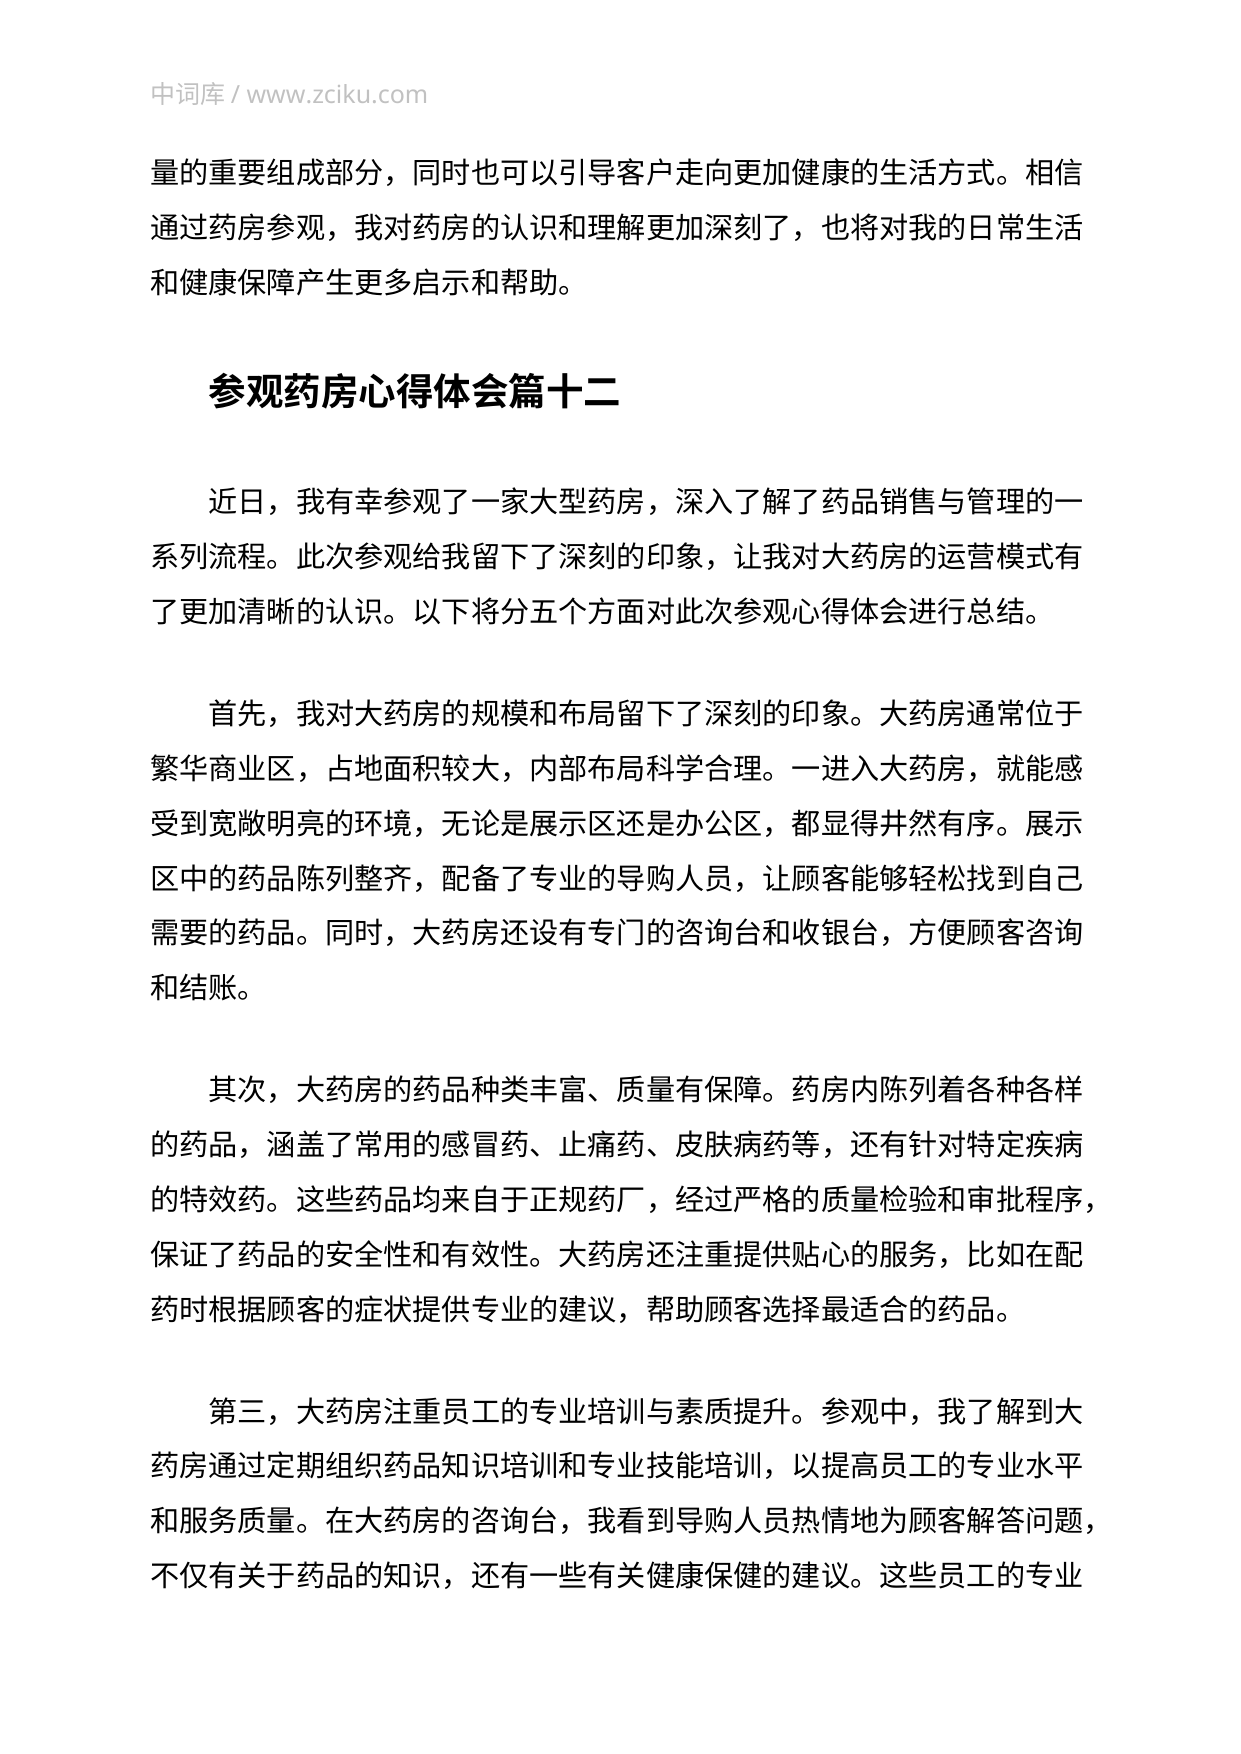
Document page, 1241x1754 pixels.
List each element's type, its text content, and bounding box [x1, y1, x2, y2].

text 首先，我对大药房的规模和布局留下了深刻的印象。大药房通常位于繁华商业区，占地面积较大，内部布局科学合理。一进入大药房，就能感受到宽敞明亮的环境，无论是展示区还是办公区，都显得井然有序。展示区中的药品陈列整齐，配备了专业的导购人员，让顾客能够轻松找到自己需要的药品。同时，大药房还设有专门的咨询台和收银台，方便顾客咨询和结账。 [150, 691, 1090, 1007]
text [150, 150, 1090, 302]
text 参观药房心得体会篇十二 [150, 362, 1090, 416]
text 其次，大药房的药品种类丰富、质量有保障。药房内陈列着各种各样的药品，涵盖了常用的感冒药、止痛药、皮肤病药等，还有针对特定疾病的特效药。这些药品均来自于正规药厂，经过严格的质量检验和审批程序，保证了药品的安全性和有效性。大药房还注重提供贴心的服务，比如在配药时根据顾客的症状提供专业的建议，帮助顾客选择最适合的药品。 [150, 1067, 1090, 1329]
text 近日，我有幸参观了一家大型药房，深入了解了药品销售与管理的一系列流程。此次参观给我留下了深刻的印象，让我对大药房的运营模式有了更加清晰的认识。以下将分五个方面对此次参观心得体会进行总结。 [150, 479, 1090, 631]
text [150, 1388, 1090, 1595]
